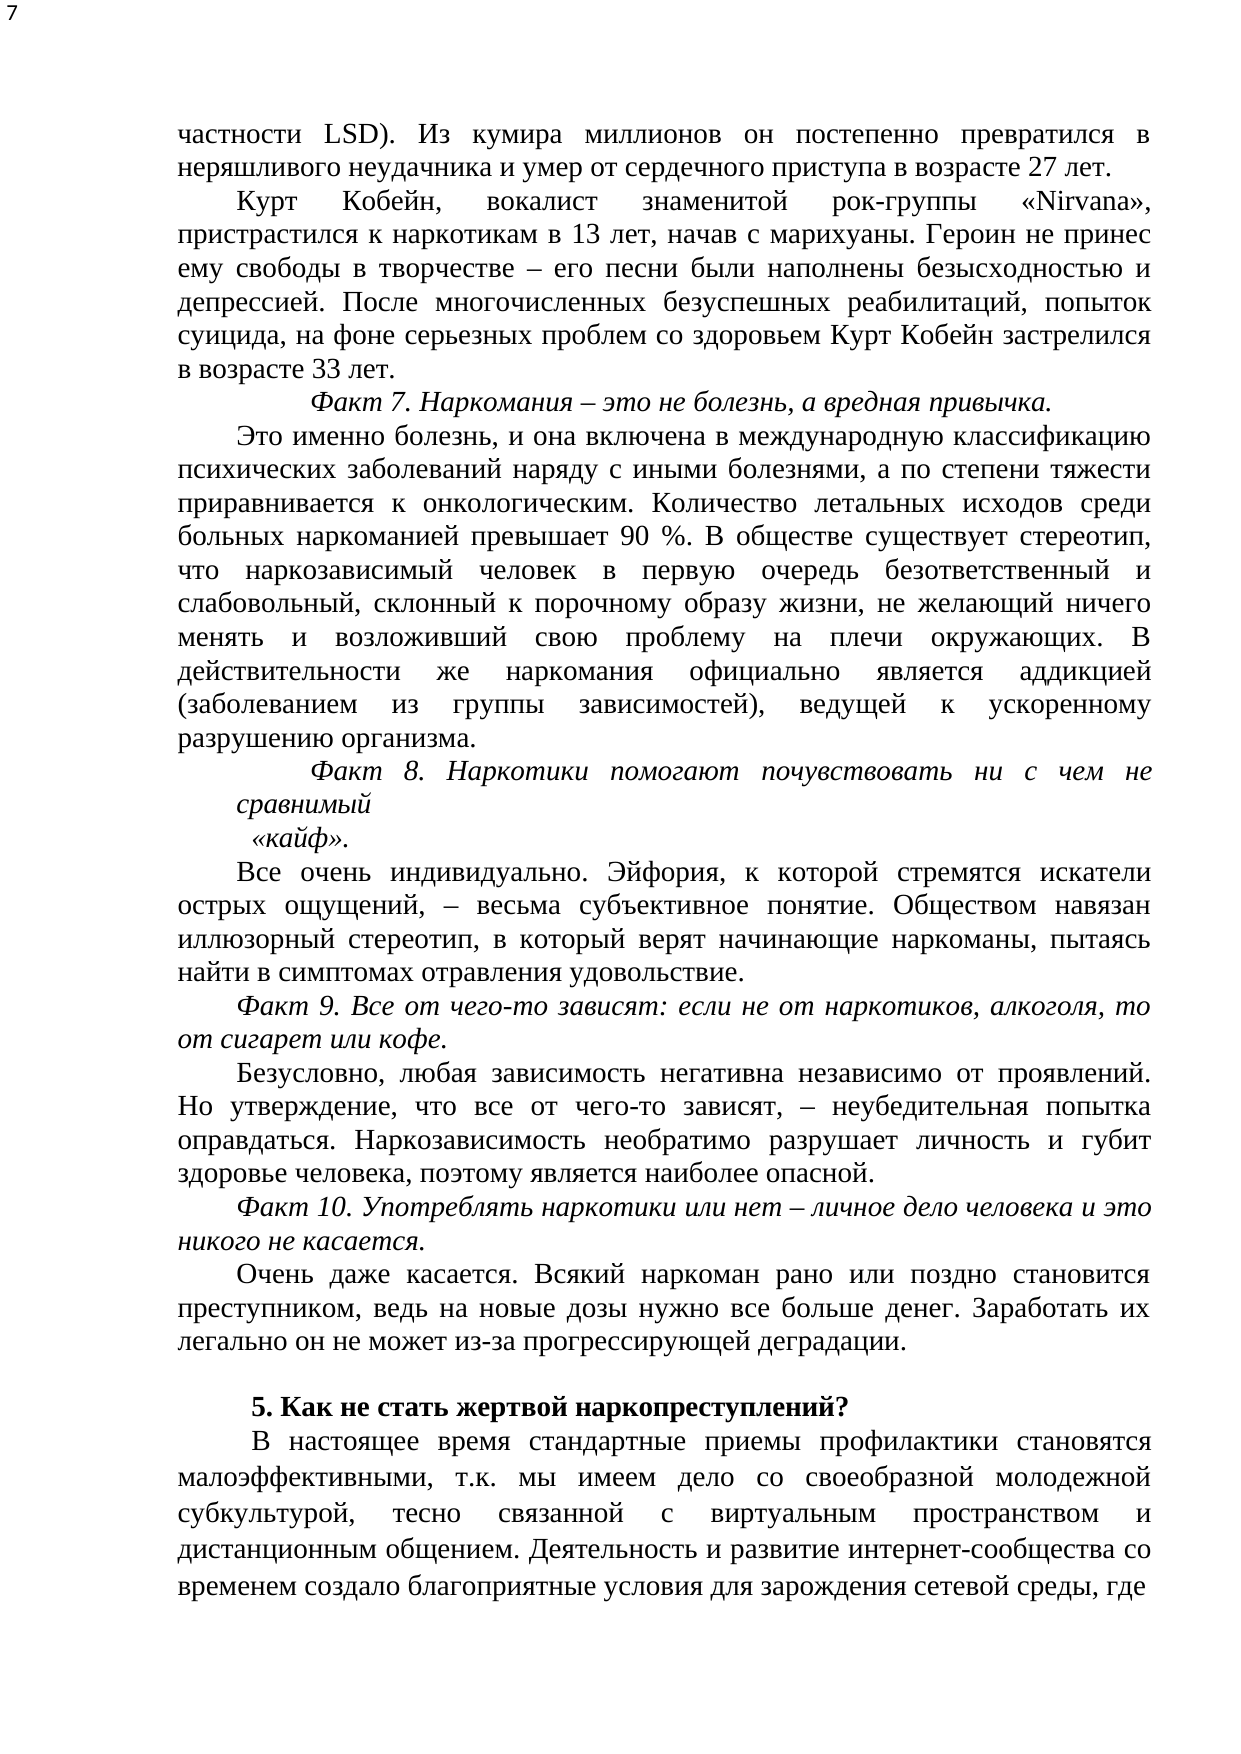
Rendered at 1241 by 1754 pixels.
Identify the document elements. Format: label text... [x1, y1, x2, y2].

text частности LSD). Из кумира миллионов он постепенно превратился в неряшливого неудачника и умер от сердечного приступа в возрасте 27 лет. [177, 116, 1151, 183]
text Факт 9. Все от чего-то зависят: если не от наркотиков, алкоголя, то от сигарет или кофе. [177, 988, 1152, 1055]
text В настоящее время стандартные приемы профилактики становятся малоэффективными, т.к. мы имеем дело со своеобразной молодежной субкультурой, тесно связанной с виртуальным пространством и дистанционным общением. Деятельность и развитие интернет-сообщества со временем создало благоприятные условия для зарождения сетевой среды, где [177, 1423, 1152, 1601]
text «кайф». [177, 820, 1152, 854]
text Безусловно, любая зависимость негативна независимо от проявлений. Но утверждение, что все от чего-то зависят, – неубедительная попытка оправдаться. Наркозависимость необратимо разрушает личность и губит здоровье человека, поэтому является наиболее опасной. [177, 1055, 1152, 1189]
subtitle Как не стать жертвой наркопреступлений? [251, 1389, 1152, 1423]
text Это именно болезнь, и она включена в международную классификацию психических заболеваний наряду с иными болезнями, а по степени тяжести приравнивается к онкологическим. Количество летальных исходов среди больных наркоманией превышает 90 %. В обществе существует стереотип, что наркозависимый человек в первую очередь безответственный и слабовольный, склонный к порочному образу жизни, не желающий ничего менять и возложивший свою проблему на плечи окружающих. В действительности же наркомания официально является аддикцией (заболеванием из группы зависимостей), ведущей к ускоренному разрушению организма. [177, 418, 1152, 753]
text Факт 7. Наркомания – это не болезнь, а вредная привычка. [236, 384, 1152, 418]
text Курт Кобейн, вокалист знаменитой рок-группы «Nirvana», пристрастился к наркотикам в 13 лет, начав с марихуаны. Героин не принес ему свободы в творчестве – его песни были наполнены безысходностью и депрессией. После многочисленных безуспешных реабилитаций, попыток суицида, на фоне серьезных проблем со здоровьем Курт Кобейн застрелился в возрасте 33 лет. [177, 183, 1152, 384]
text Все очень индивидуально. Эйфория, к которой стремятся искатели острых ощущений, – весьма субъективное понятие. Обществом навязан иллюзорный стереотип, в который верят начинающие наркоманы, пытаясь найти в симптомах отравления удовольствие. [177, 854, 1152, 988]
text Факт 10. Употреблять наркотики или нет – личное дело человека и это никого не касается. [177, 1189, 1152, 1256]
text Очень даже касается. Всякий наркоман рано или поздно становится преступником, ведь на новые дозы нужно все больше денег. Заработать их легально он не может из-за прогрессирующей деградации. [177, 1256, 1151, 1357]
text Факт 8. Наркотики помогают почувствовать ни с чем не сравнимый [236, 753, 1152, 820]
